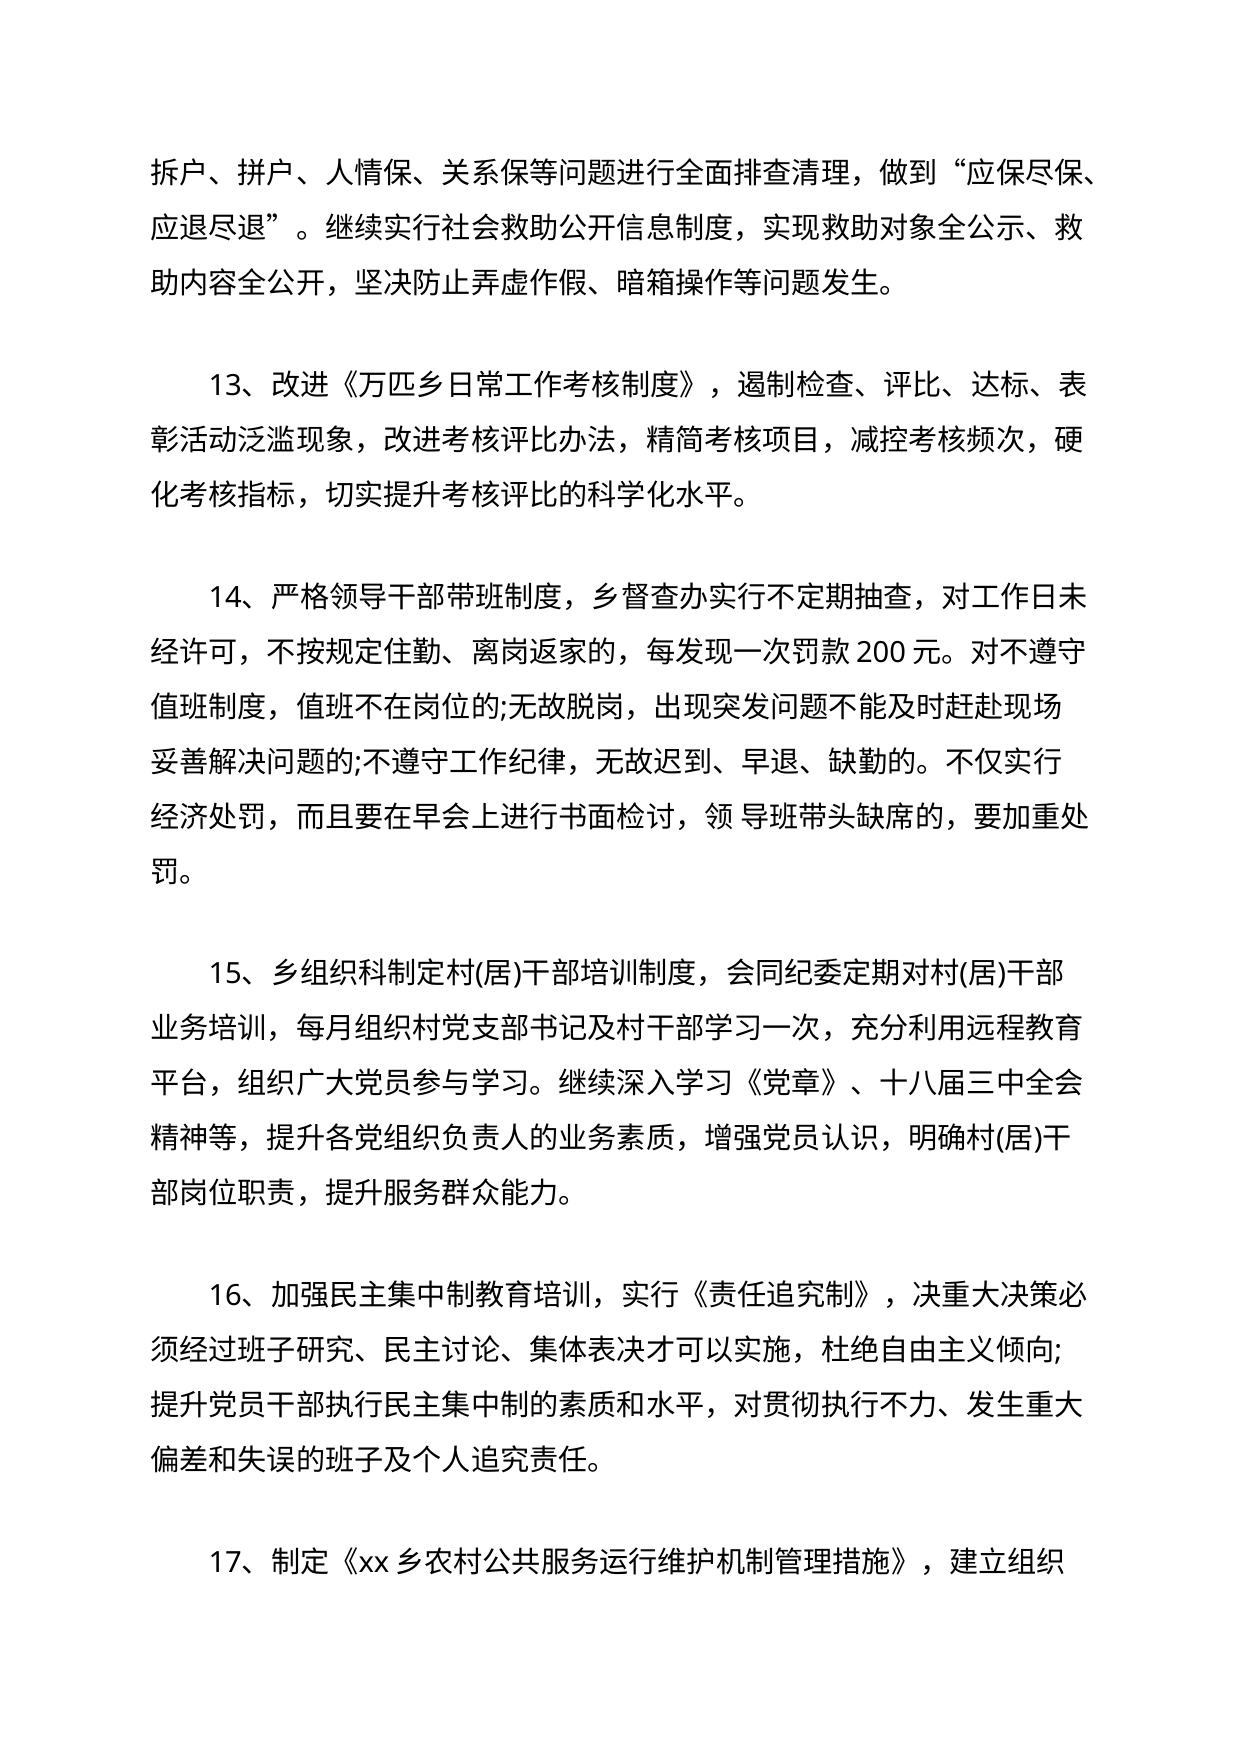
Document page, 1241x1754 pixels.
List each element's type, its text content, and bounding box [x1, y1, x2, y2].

text 16、加强民主集中制教育培训，实行《责任追究制》，决重大决策必须经过班子研究、民主讨论、集体表决才可以实施，杜绝自由主义倾向;提升党员干部执行民主集中制的素质和水平，对贯彻执行不力、发生重大偏差和失误的班子及个人追究责任。 [150, 1271, 1090, 1479]
text 15、乡组织科制定村(居)干部培训制度，会同纪委定期对村(居)干部业务培训，每月组织村党支部书记及村干部学习一次，充分利用远程教育平台，组织广大党员参与学习。继续深入学习《党章》、十八届三中全会精神等，提升各党组织负责人的业务素质，增强党员认识，明确村(居)干部岗位职责，提升服务群众能力。 [150, 950, 1090, 1212]
text 13、改进《万匹乡日常工作考核制度》，遏制检查、评比、达标、表彰活动泛滥现象，改进考核评比办法，精简考核项目，减控考核频次，硬化考核指标，切实提升考核评比的科学化水平。 [150, 362, 1090, 514]
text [150, 150, 1090, 302]
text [150, 1538, 1090, 1581]
text 14、严格领导干部带班制度，乡督查办实行不定期抽查，对工作日未经许可，不按规定住勤、离岗返家的，每发现一次罚款200元。对不遵守值班制度，值班不在岗位的;无故脱岗，出现突发问题不能及时赶赴现场妥善解决问题的;不遵守工作纪律，无故迟到、早退、缺勤的。不仅实行经济处罚，而且要在早会上进行书面检讨，领 导班带头缺席的，要加重处罚。 [150, 573, 1090, 890]
